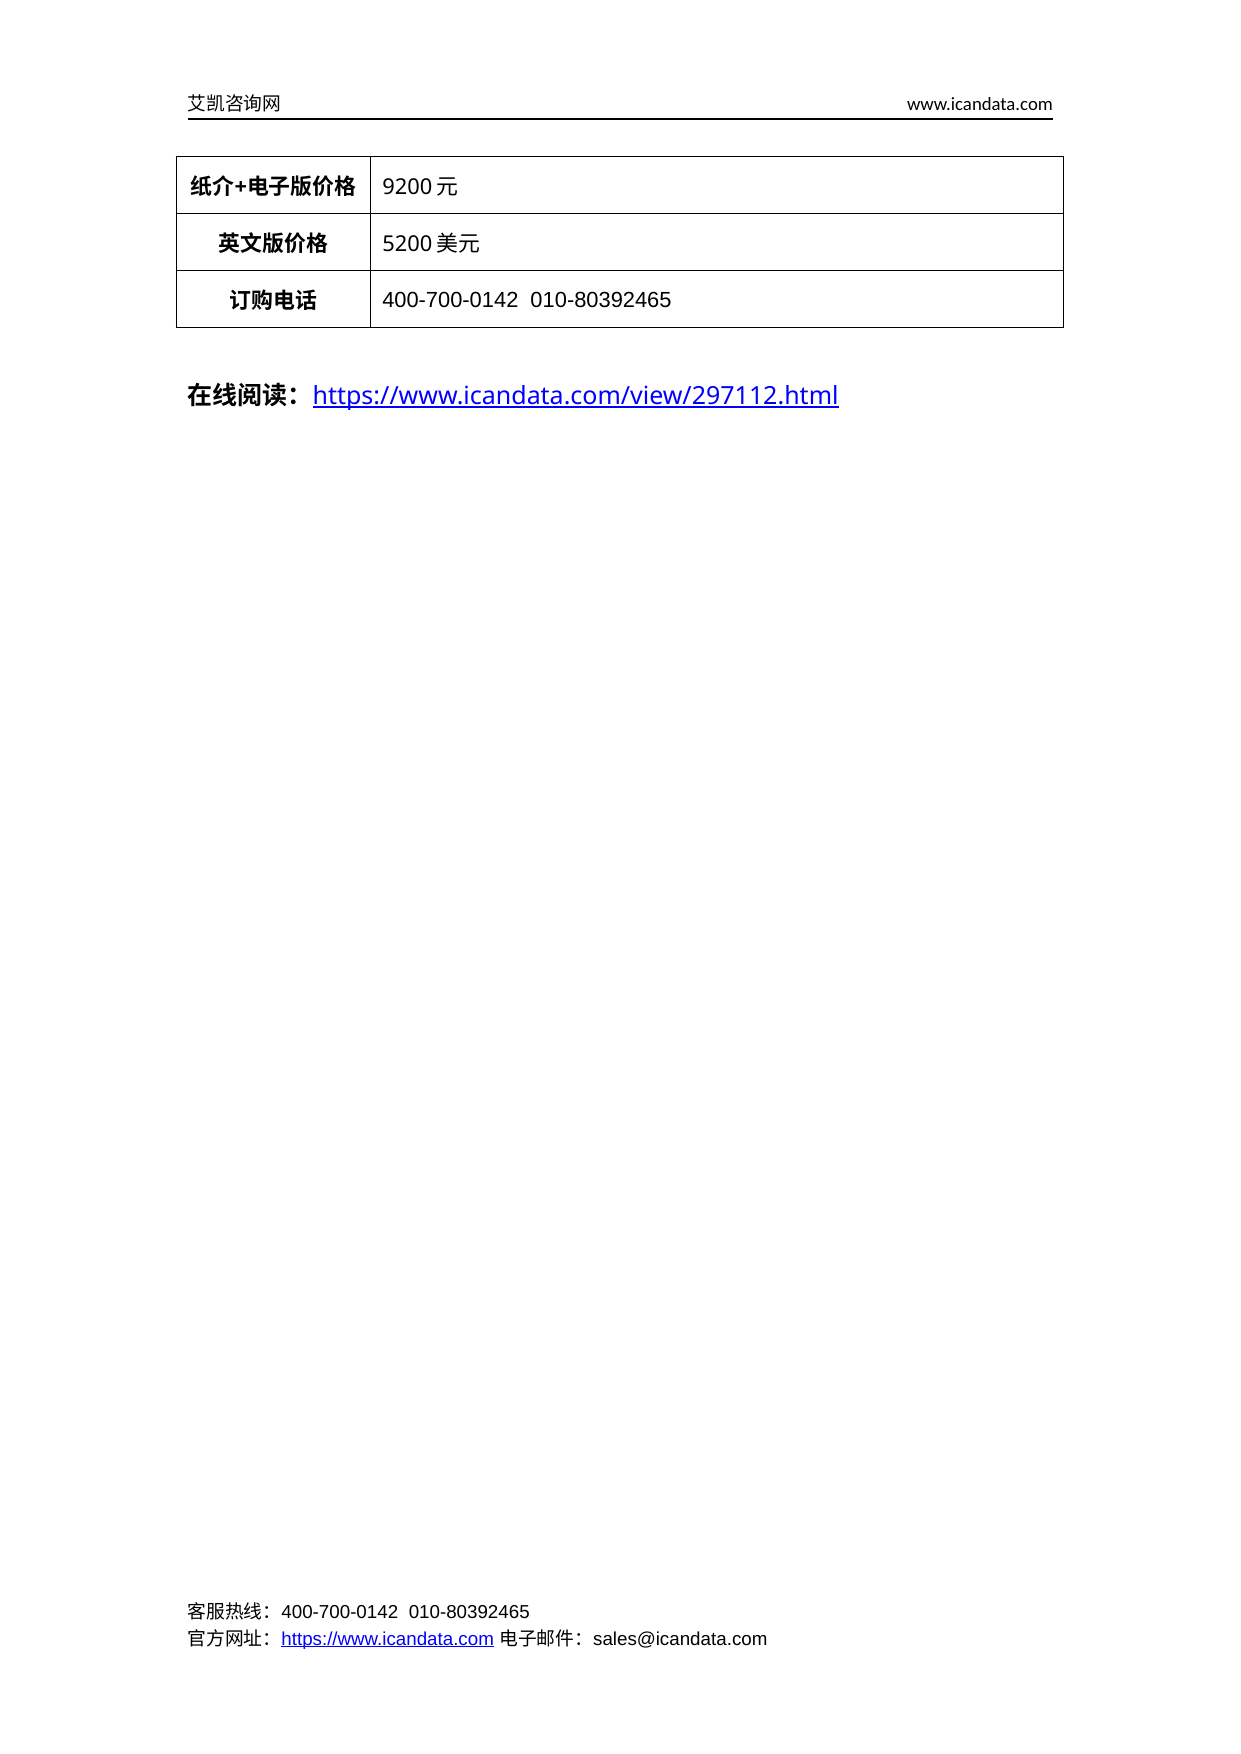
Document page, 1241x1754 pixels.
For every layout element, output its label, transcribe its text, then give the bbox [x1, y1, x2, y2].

table_cell 400-700-0142 010-80392465 [371, 271, 1063, 327]
text 在线阅读：https://www.icandata.com/view/297112.html [187, 361, 1053, 426]
table_cell 纸介+电子版价格 [177, 157, 370, 213]
table_cell 5200美元 [371, 214, 1063, 270]
table_cell 9200元 [371, 157, 1063, 213]
table_cell 订购电话 [177, 271, 370, 327]
table_cell 英文版价格 [177, 214, 370, 270]
